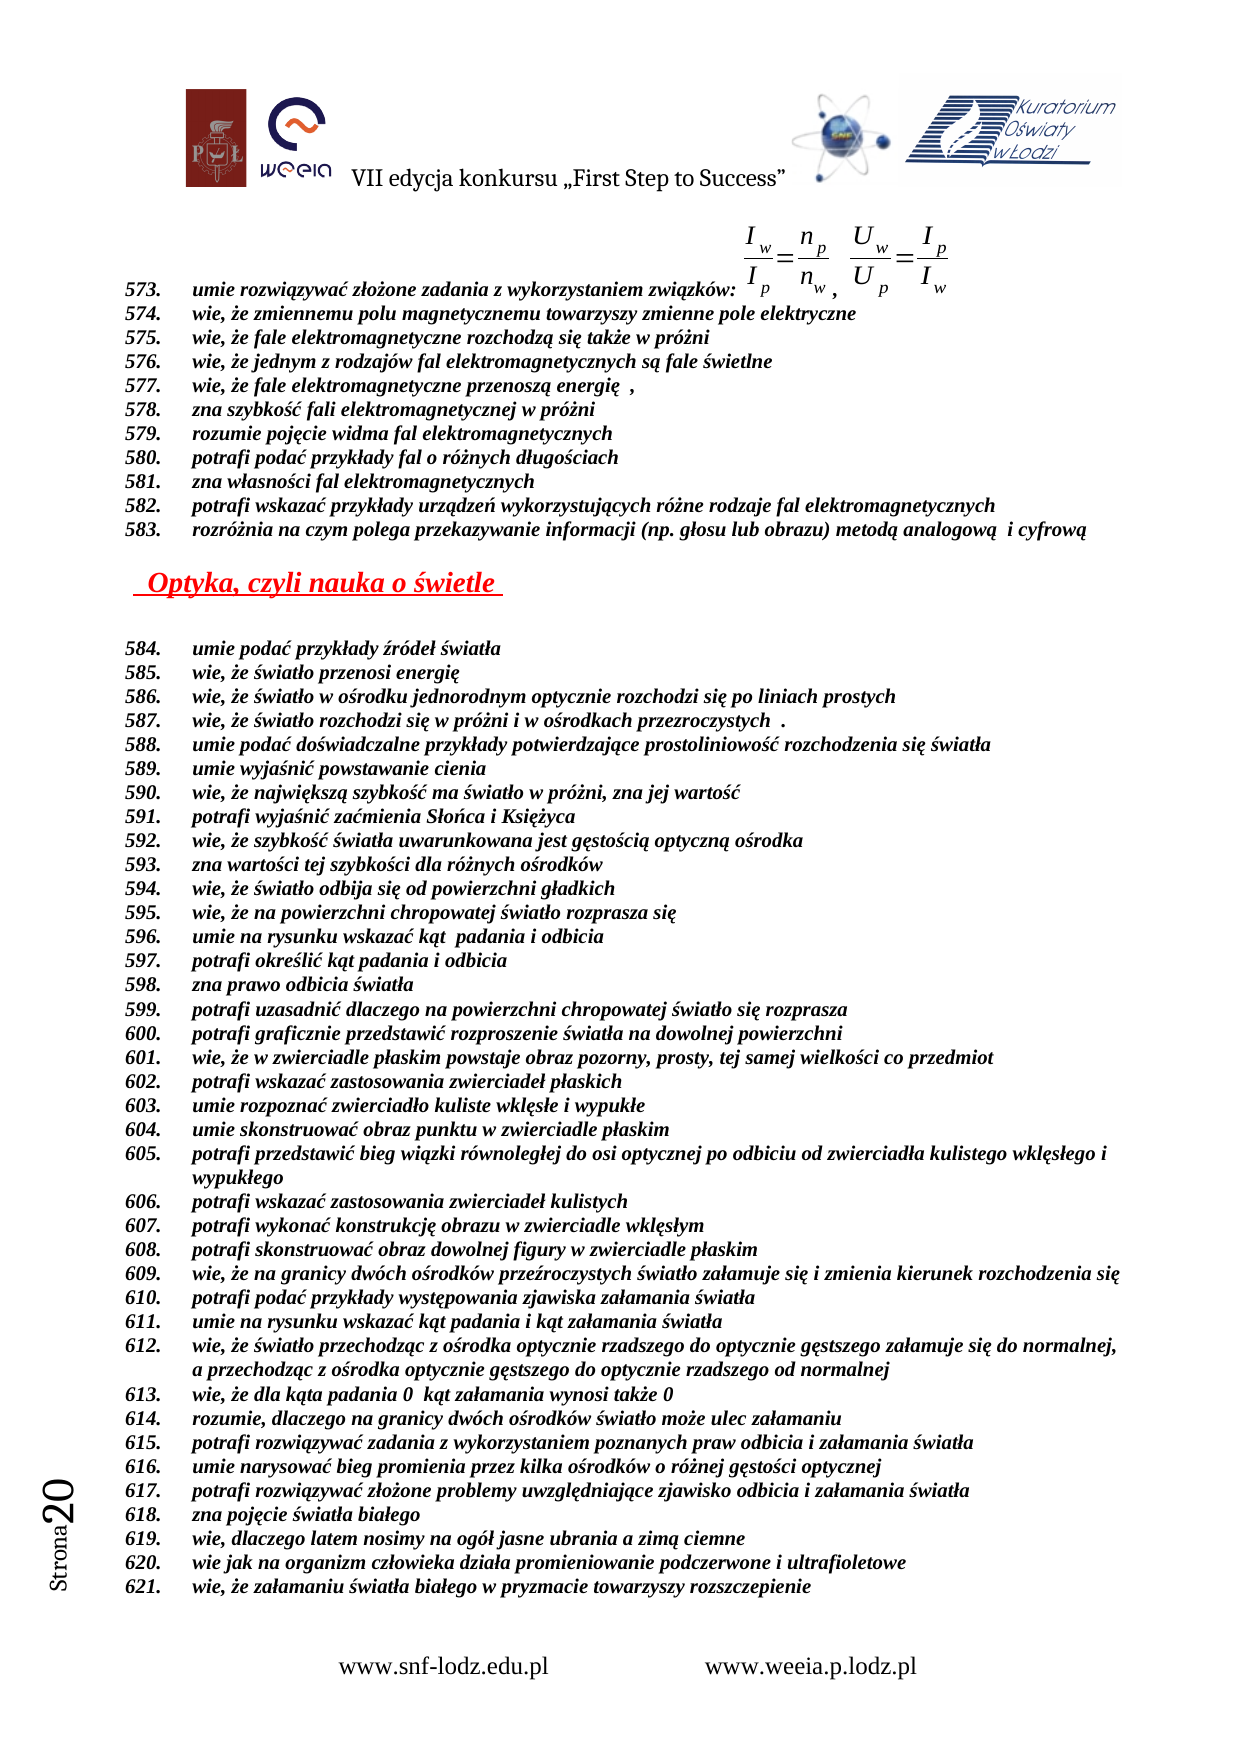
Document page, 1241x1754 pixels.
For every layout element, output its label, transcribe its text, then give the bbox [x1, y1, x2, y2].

list wie, że fale elektromagnetyczne przenoszą energię , [125, 373, 1122, 397]
list wie, że światło odbija się od powierzchni gładkich [125, 876, 1122, 900]
list wie, że światło w ośrodku jednorodnym optycznie rozchodzi się po liniach prostych [125, 684, 1122, 708]
list zna szybkość fali elektromagnetycznej w próżni [125, 397, 1122, 421]
list potrafi wskazać zastosowania zwierciadeł kulistych [125, 1189, 1122, 1213]
list potrafi graficznie przedstawić rozproszenie światła na dowolnej powierzchni [125, 1021, 1122, 1044]
list zna wartości tej szybkości dla różnych ośrodków [125, 852, 1122, 876]
list potrafi rozwiązywać zadania z wykorzystaniem poznanych praw odbicia i załamania światła [125, 1429, 1122, 1454]
list wie, że światło przechodząc z ośrodka optycznie rzadszego do optycznie gęstszego załamuje się do normalnej, a przechodząc z ośrodka optycznie gęstszego do optycznie rzadszego od normalnej [125, 1333, 1122, 1381]
list umie na rysunku wskazać kąt padania i kąt załamania światła [125, 1309, 1122, 1333]
list wie, że w zwierciadle płaskim powstaje obraz pozorny, prosty, tej samej wielkości co przedmiot [125, 1044, 1122, 1069]
list umie na rysunku wskazać kąt padania i odbicia [125, 924, 1122, 948]
list umie podać doświadczalne przykłady potwierdzające prostoliniowość rozchodzenia się światła [125, 732, 1122, 756]
list zna prawo odbicia światła [125, 972, 1122, 996]
list wie, że załamaniu światła białego w pryzmacie towarzyszy rozszczepienie [125, 1574, 1122, 1598]
list potrafi przedstawić bieg wiązki równoległej do osi optycznej po odbiciu od zwierciadła kulistego wklęsłego i wypukłego [125, 1141, 1122, 1189]
list rozróżnia na czym polega przekazywanie informacji (np. głosu lub obrazu) metodą analogową i cyfrową [125, 517, 1122, 541]
list potrafi podać przykłady występowania zjawiska załamania światła [125, 1285, 1122, 1309]
list zna własności fal elektromagnetycznych [125, 469, 1122, 493]
list umie skonstruować obraz punktu w zwierciadle płaskim [125, 1117, 1122, 1141]
list umie narysować bieg promienia przez kilka ośrodków o różnej gęstości optycznej [125, 1454, 1122, 1478]
list potrafi podać przykłady fal o różnych długościach [125, 445, 1122, 469]
list umie rozwiązywać złożone zadania z wykorzystaniem związków: , [125, 221, 1122, 301]
list umie podać przykłady źródeł światła [125, 636, 1122, 659]
list umie wyjaśnić powstawanie cienia [125, 756, 1122, 780]
list wie jak na organizm człowieka działa promieniowanie podczerwone i ultrafioletowe [125, 1550, 1122, 1574]
list potrafi uzasadnić dlaczego na powierzchni chropowatej światło się rozprasza [125, 996, 1122, 1021]
list potrafi wykonać konstrukcję obrazu w zwierciadle wklęsłym [125, 1213, 1122, 1237]
list wie, że na powierzchni chropowatej światło rozprasza się [125, 900, 1122, 924]
list wie, że światło rozchodzi się w próżni i w ośrodkach przezroczystych . [125, 708, 1122, 732]
list potrafi skonstruować obraz dowolnej figury w zwierciadle płaskim [125, 1237, 1122, 1261]
list wie, że dla kąta padania 0 kąt załamania wynosi także 0 [125, 1381, 1122, 1406]
list wie, że światło przenosi energię [125, 659, 1122, 684]
list potrafi wskazać przykłady urządzeń wykorzystujących różne rodzaje fal elektromagnetycznych [125, 493, 1122, 517]
list wie, że zmiennemu polu magnetycznemu towarzyszy zmienne pole elektryczne [125, 301, 1122, 325]
list wie, że największą szybkość ma światło w próżni, zna jej wartość [125, 780, 1122, 804]
text Optyka, czyli nauka o świetle [133, 565, 1122, 599]
list potrafi wyjaśnić zaćmienia Słońca i Księżyca [125, 804, 1122, 828]
list potrafi wskazać zastosowania zwierciadeł płaskich [125, 1069, 1122, 1093]
list potrafi rozwiązywać złożone problemy uwzględniające zjawisko odbicia i załamania światła [125, 1478, 1122, 1502]
list wie, że na granicy dwóch ośrodków przeźroczystych światło załamuje się i zmienia kierunek rozchodzenia się [125, 1261, 1122, 1285]
list wie, dlaczego latem nosimy na ogół jasne ubrania a zimą ciemne [125, 1526, 1122, 1550]
list potrafi określić kąt padania i odbicia [125, 948, 1122, 972]
list wie, że fale elektromagnetyczne rozchodzą się także w próżni [125, 325, 1122, 349]
list wie, że jednym z rodzajów fal elektromagnetycznych są fale świetlne [125, 349, 1122, 373]
list rozumie pojęcie widma fal elektromagnetycznych [125, 421, 1122, 445]
list zna pojęcie światła białego [125, 1502, 1122, 1526]
list rozumie, dlaczego na granicy dwóch ośrodków światło może ulec załamaniu [125, 1406, 1122, 1429]
list wie, że szybkość światła uwarunkowana jest gęstością optyczną ośrodka [125, 828, 1122, 852]
picture [185, 78, 351, 187]
list umie rozpoznać zwierciadło kuliste wklęsłe i wypukłe [125, 1093, 1122, 1117]
picture [791, 73, 1123, 187]
